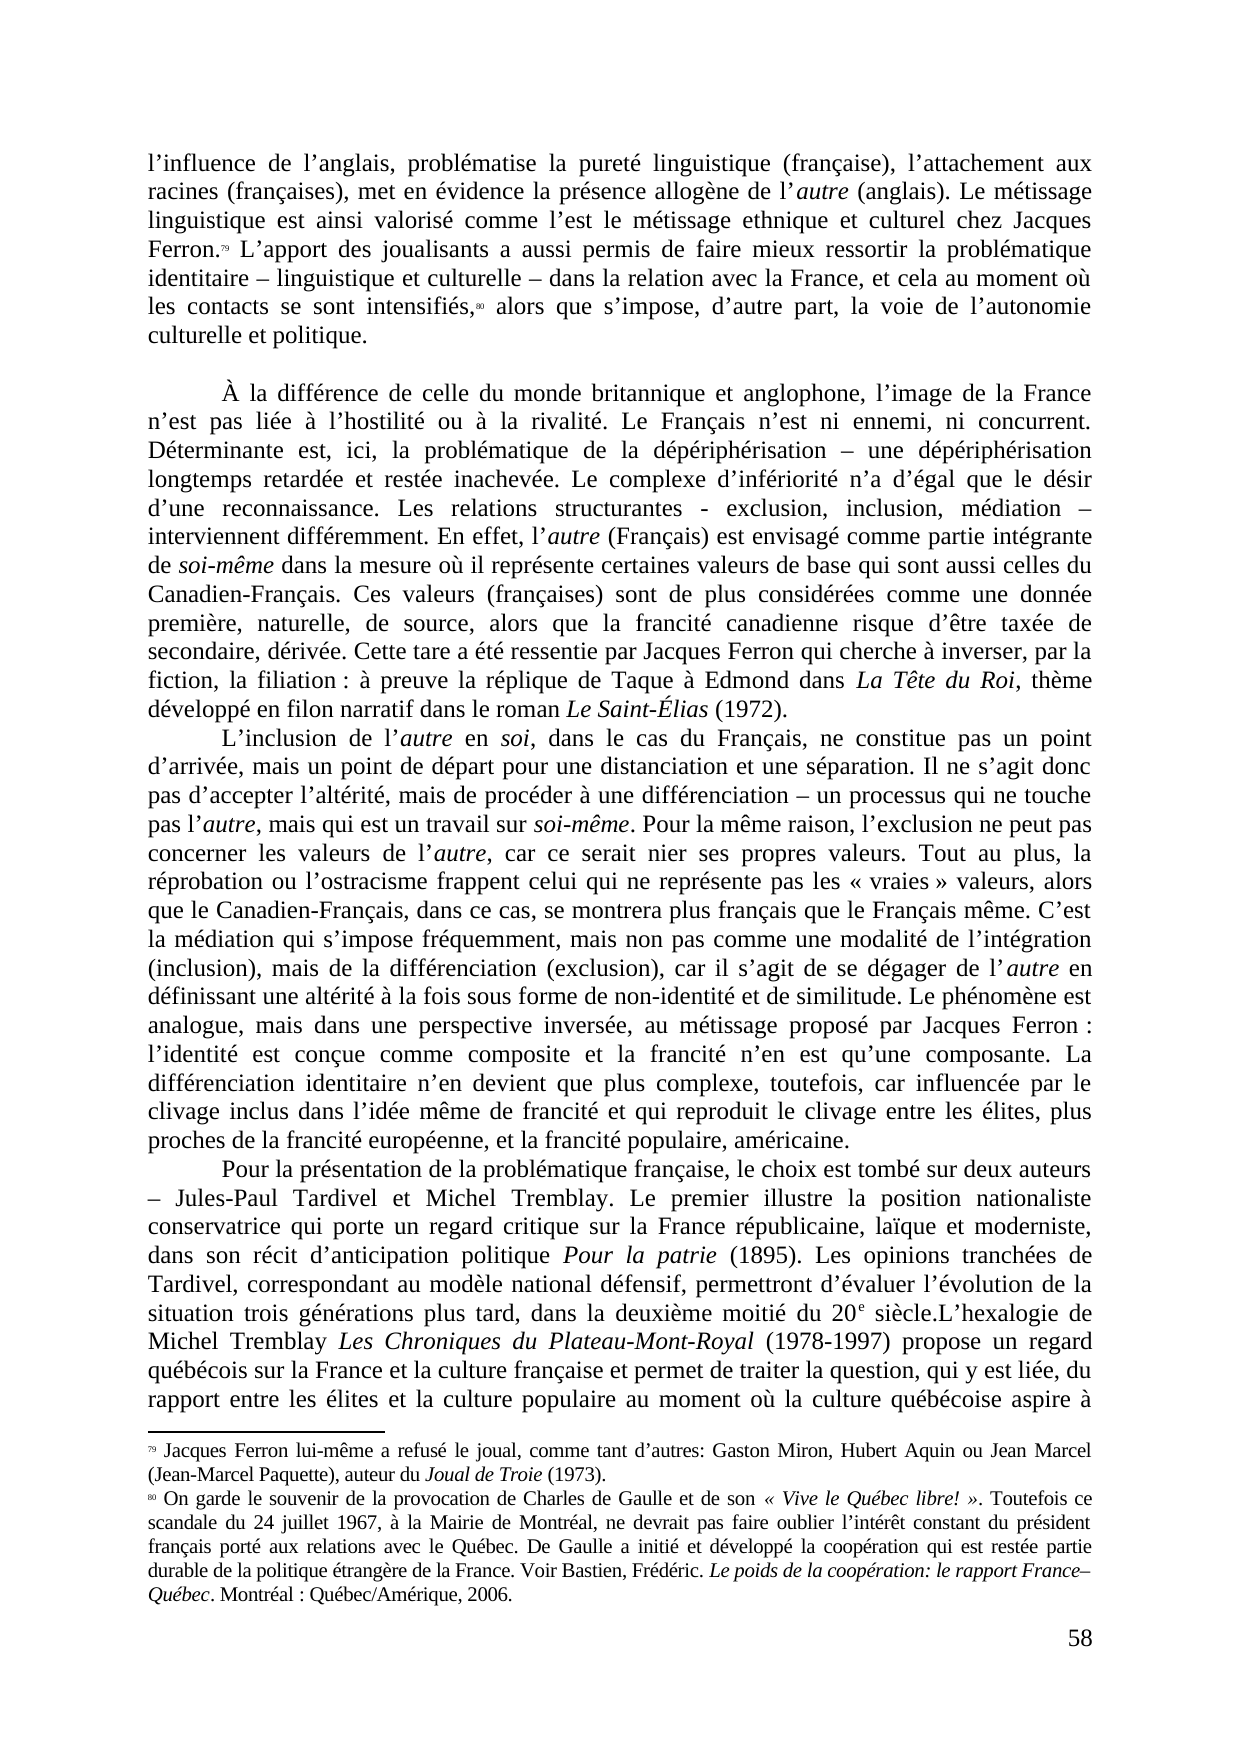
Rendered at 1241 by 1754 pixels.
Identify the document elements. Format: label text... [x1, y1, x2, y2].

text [148, 1154, 1093, 1413]
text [148, 148, 1093, 349]
text À la différence de celle du monde britannique et anglophone, l’image de la France n’est pas liée à l’hostilité ou à la rivalité. Le Français n’est ni ennemi, ni concurrent. Déterminante est, ici, la problématique de la dépériphérisation – une dépériphérisation longtemps retardée et restée inachevée. Le complexe d’infériorité n’a d’égal que le désir d’une reconnaissance. Les relations structurantes - exclusion, inclusion, médiation – interviennent différemment. En effet, l’autre (Français) est envisagé comme partie intégrante de soi-même dans la mesure où il représente certaines valeurs de base qui sont aussi celles du Canadien-Français. Ces valeurs (françaises) sont de plus considérées comme une donnée première, naturelle, de source, alors que la francité canadienne risque d’être taxée de secondaire, dérivée. Cette tare a été ressentie par Jacques Ferron qui cherche à inverser, par la fiction, la filiation : à preuve la réplique de Taque à Edmond dans La Tête du Roi, thème développé en filon narratif dans le roman Le Saint-Élias (1972). [148, 378, 1093, 723]
text L’inclusion de l’autre en soi, dans le cas du Français, ne constitue pas un point d’arrivée, mais un point de départ pour une distanciation et une séparation. Il ne s’agit donc pas d’accepter l’altérité, mais de procéder à une différenciation – un processus qui ne touche pas l’autre, mais qui est un travail sur soi-même. Pour la même raison, l’exclusion ne peut pas concerner les valeurs de l’autre, car ce serait nier ses propres valeurs. Tout au plus, la réprobation ou l’ostracisme frappent celui qui ne représente pas les « vraies » valeurs, alors que le Canadien-Français, dans ce cas, se montrera plus français que le Français même. C’est la médiation qui s’impose fréquemment, mais non pas comme une modalité de l’intégration (inclusion), mais de la différenciation (exclusion), car il s’agit de se dégager de l’autre en définissant une altérité à la fois sous forme de non-identité et de similitude. Le phénomène est analogue, mais dans une perspective inversée, au métissage proposé par Jacques Ferron : l’identité est conçue comme composite et la francité n’en est qu’une composante. La différenciation identitaire n’en devient que plus complexe, toutefois, car influencée par le clivage inclus dans l’idée même de francité et qui reproduit le clivage entre les élites, plus proches de la francité européenne, et la francité populaire, américaine. [148, 723, 1093, 1154]
